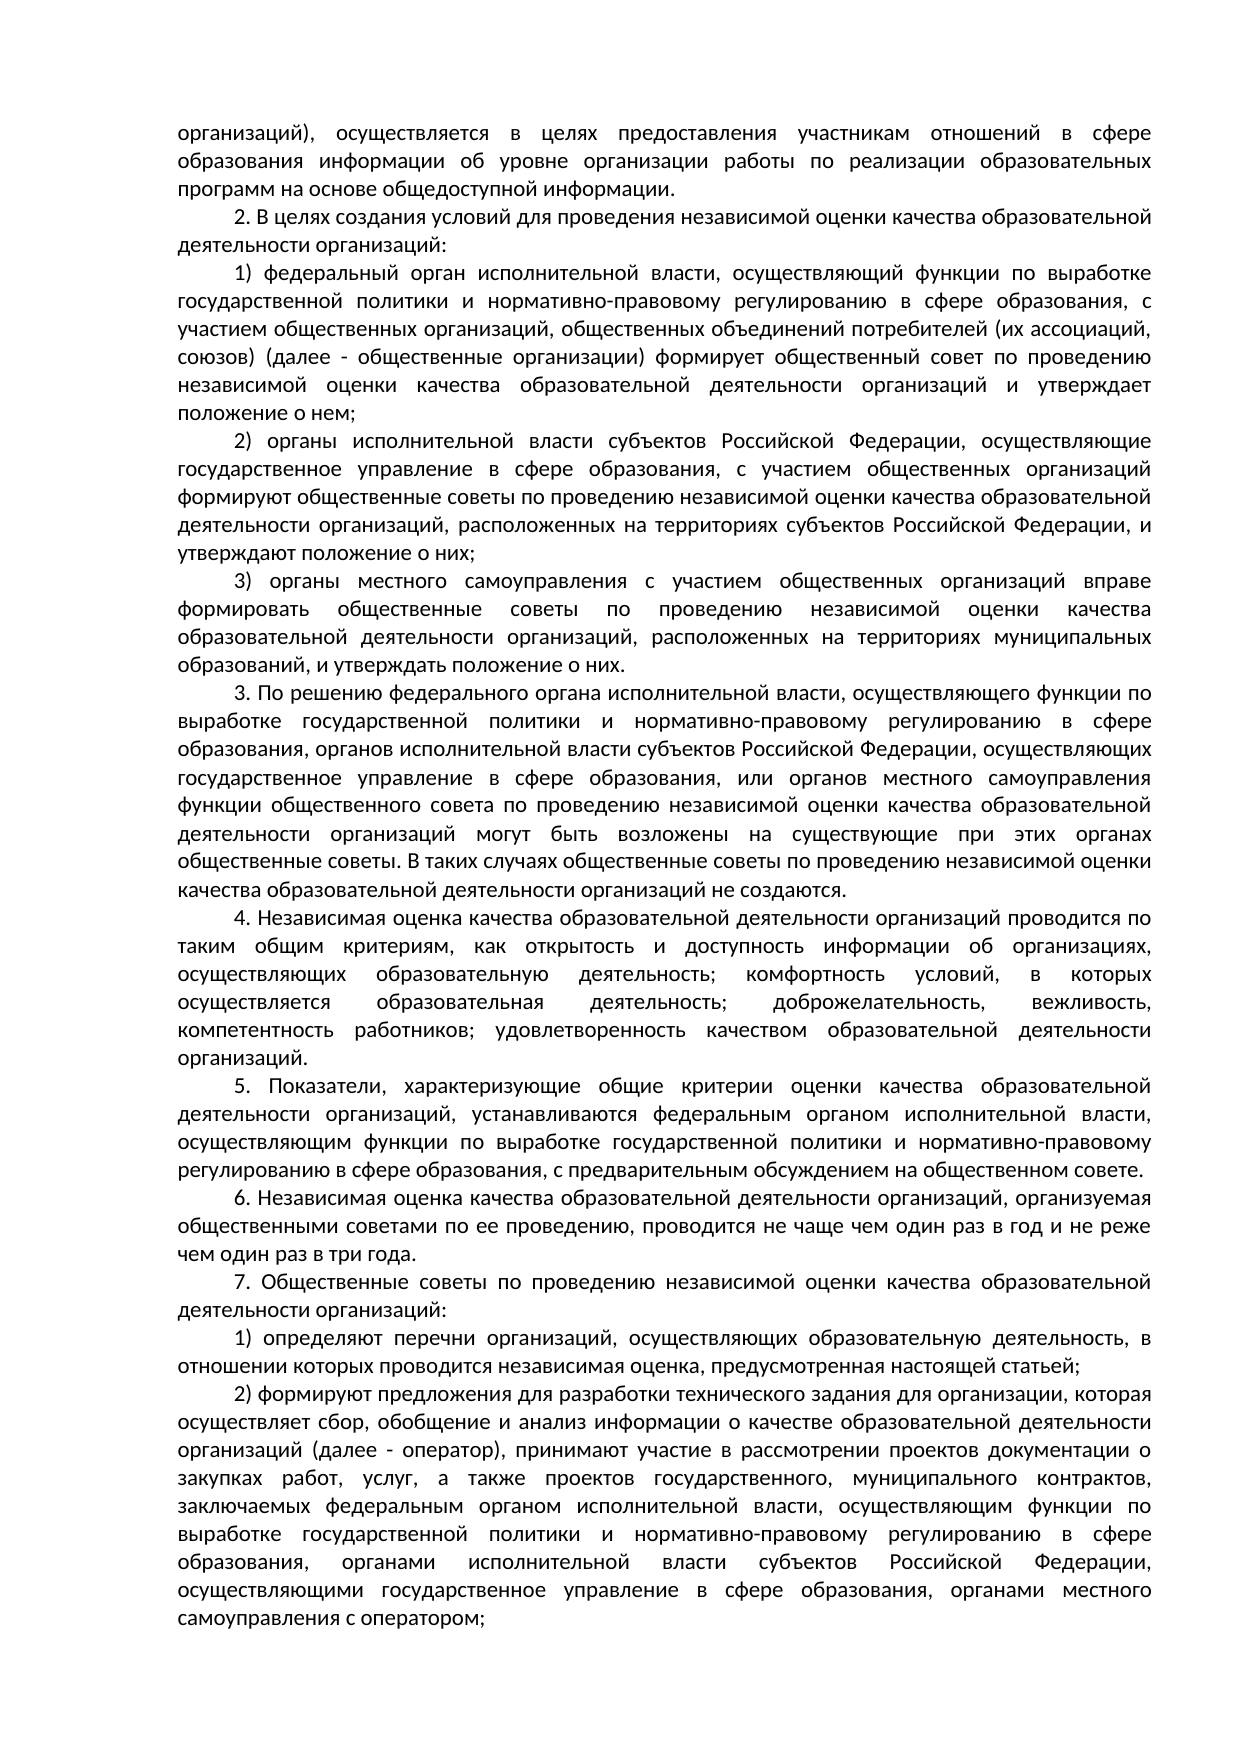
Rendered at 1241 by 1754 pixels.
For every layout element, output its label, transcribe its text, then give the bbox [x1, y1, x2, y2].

text 2) органы исполнительной власти субъектов Российской Федерации, осуществляющие государственное управление в сфере образования, с участием общественных организаций формируют общественные советы по проведению независимой оценки качества образовательной деятельности организаций, расположенных на территориях субъектов Российской Федерации, и утверждают положение о них; [177, 426, 1152, 566]
text 4. Независимая оценка качества образовательной деятельности организаций проводится по таким общим критериям, как открытость и доступность информации об организациях, осуществляющих образовательную деятельность; комфортность условий, в которых осуществляется образовательная деятельность; доброжелательность, вежливость, компетентность работников; удовлетворенность качеством образовательной деятельности организаций. [177, 903, 1152, 1071]
text 1) федеральный орган исполнительной власти, осуществляющий функции по выработке государственной политики и нормативно-правовому регулированию в сфере образования, с участием общественных организаций, общественных объединений потребителей (их ассоциаций, союзов) (далее - общественные организации) формирует общественный совет по проведению независимой оценки качества образовательной деятельности организаций и утверждает положение о нем; [177, 258, 1152, 426]
text 2. В целях создания условий для проведения независимой оценки качества образовательной деятельности организаций: [177, 202, 1152, 258]
text 3) органы местного самоуправления с участием общественных организаций вправе формировать общественные советы по проведению независимой оценки качества образовательной деятельности организаций, расположенных на территориях муниципальных образований, и утверждать положение о них. [177, 566, 1152, 678]
text 7. Общественные советы по проведению независимой оценки качества образовательной деятельности организаций: [177, 1267, 1152, 1323]
text 1) определяют перечни организаций, осуществляющих образовательную деятельность, в отношении которых проводится независимая оценка, предусмотренная настоящей статьей; [177, 1323, 1152, 1379]
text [177, 118, 1152, 202]
text 6. Независимая оценка качества образовательной деятельности организаций, организуемая общественными советами по ее проведению, проводится не чаще чем один раз в год и не реже чем один раз в три года. [177, 1183, 1152, 1267]
text 2) формируют предложения для разработки технического задания для организации, которая осуществляет сбор, обобщение и анализ информации о качестве образовательной деятельности организаций (далее - оператор), принимают участие в рассмотрении проектов документации о закупках работ, услуг, а также проектов государственного, муниципального контрактов, заключаемых федеральным органом исполнительной власти, осуществляющим функции по выработке государственной политики и нормативно-правовому регулированию в сфере образования, органами исполнительной власти субъектов Российской Федерации, осуществляющими государственное управление в сфере образования, органами местного самоуправления с оператором; [177, 1379, 1152, 1631]
text 3. По решению федерального органа исполнительной власти, осуществляющего функции по выработке государственной политики и нормативно-правовому регулированию в сфере образования, органов исполнительной власти субъектов Российской Федерации, осуществляющих государственное управление в сфере образования, или органов местного самоуправления функции общественного совета по проведению независимой оценки качества образовательной деятельности организаций могут быть возложены на существующие при этих органах общественные советы. В таких случаях общественные советы по проведению независимой оценки качества образовательной деятельности организаций не создаются. [177, 678, 1152, 903]
text 5. Показатели, характеризующие общие критерии оценки качества образовательной деятельности организаций, устанавливаются федеральным органом исполнительной власти, осуществляющим функции по выработке государственной политики и нормативно-правовому регулированию в сфере образования, с предварительным обсуждением на общественном совете. [177, 1071, 1152, 1183]
